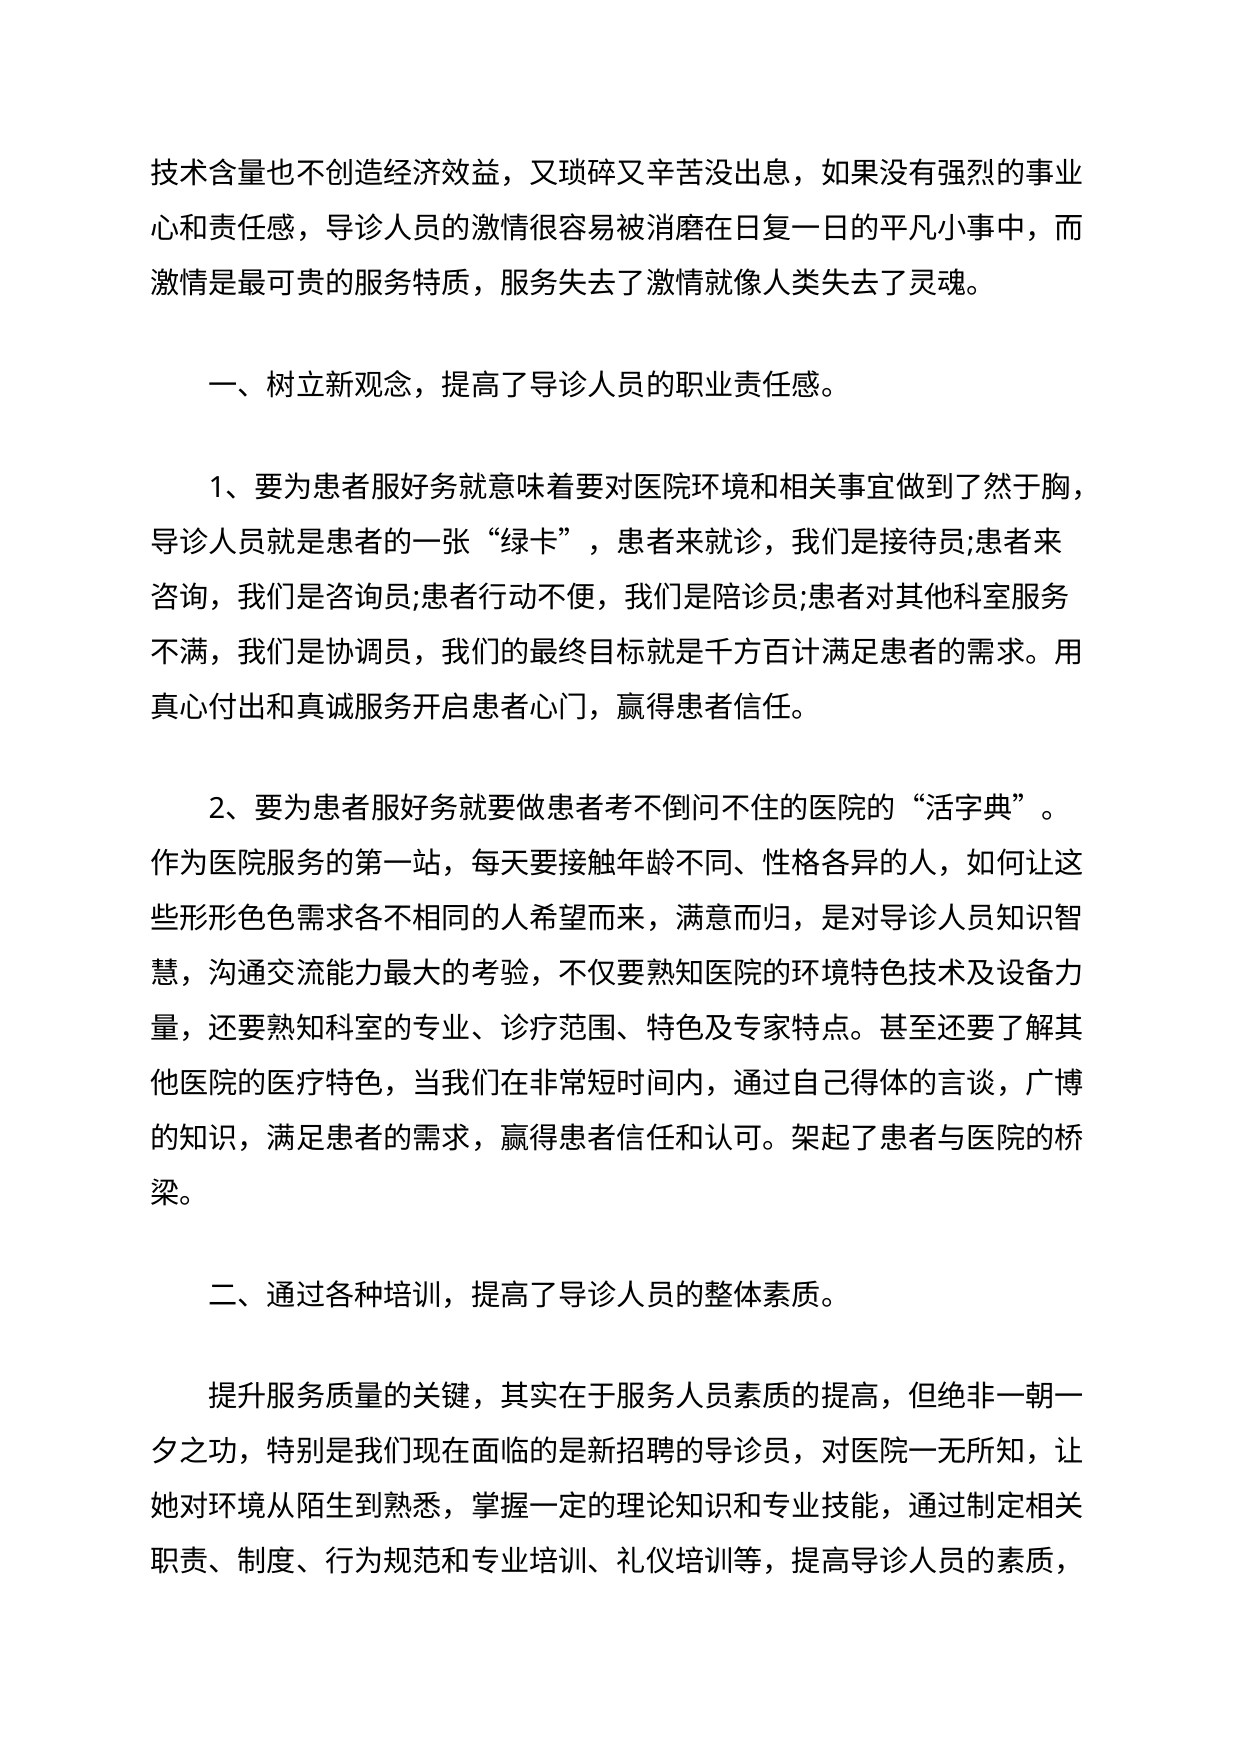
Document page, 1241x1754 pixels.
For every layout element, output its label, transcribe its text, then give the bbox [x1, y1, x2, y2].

text 1、要为患者服好务就意味着要对医院环境和相关事宜做到了然于胸，导诊人员就是患者的一张“绿卡”，患者来就诊，我们是接待员;患者来咨询，我们是咨询员;患者行动不便，我们是陪诊员;患者对其他科室服务不满，我们是协调员，我们的最终目标就是千方百计满足患者的需求。用真心付出和真诚服务开启患者心门，赢得患者信任。 [150, 463, 1090, 726]
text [150, 1373, 1090, 1580]
text 一、树立新观念，提高了导诊人员的职业责任感。 [150, 362, 1090, 404]
text 二、通过各种培训，提高了导诊人员的整体素质。 [150, 1271, 1090, 1313]
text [150, 150, 1090, 302]
text 2、要为患者服好务就要做患者考不倒问不住的医院的“活字典”。作为医院服务的第一站，每天要接触年龄不同、性格各异的人，如何让这些形形色色需求各不相同的人希望而来，满意而归，是对导诊人员知识智慧，沟通交流能力最大的考验，不仅要熟知医院的环境特色技术及设备力量，还要熟知科室的专业、诊疗范围、特色及专家特点。甚至还要了解其他医院的医疗特色，当我们在非常短时间内，通过自己得体的言谈，广博的知识，满足患者的需求，赢得患者信任和认可。架起了患者与医院的桥梁。 [150, 785, 1090, 1212]
